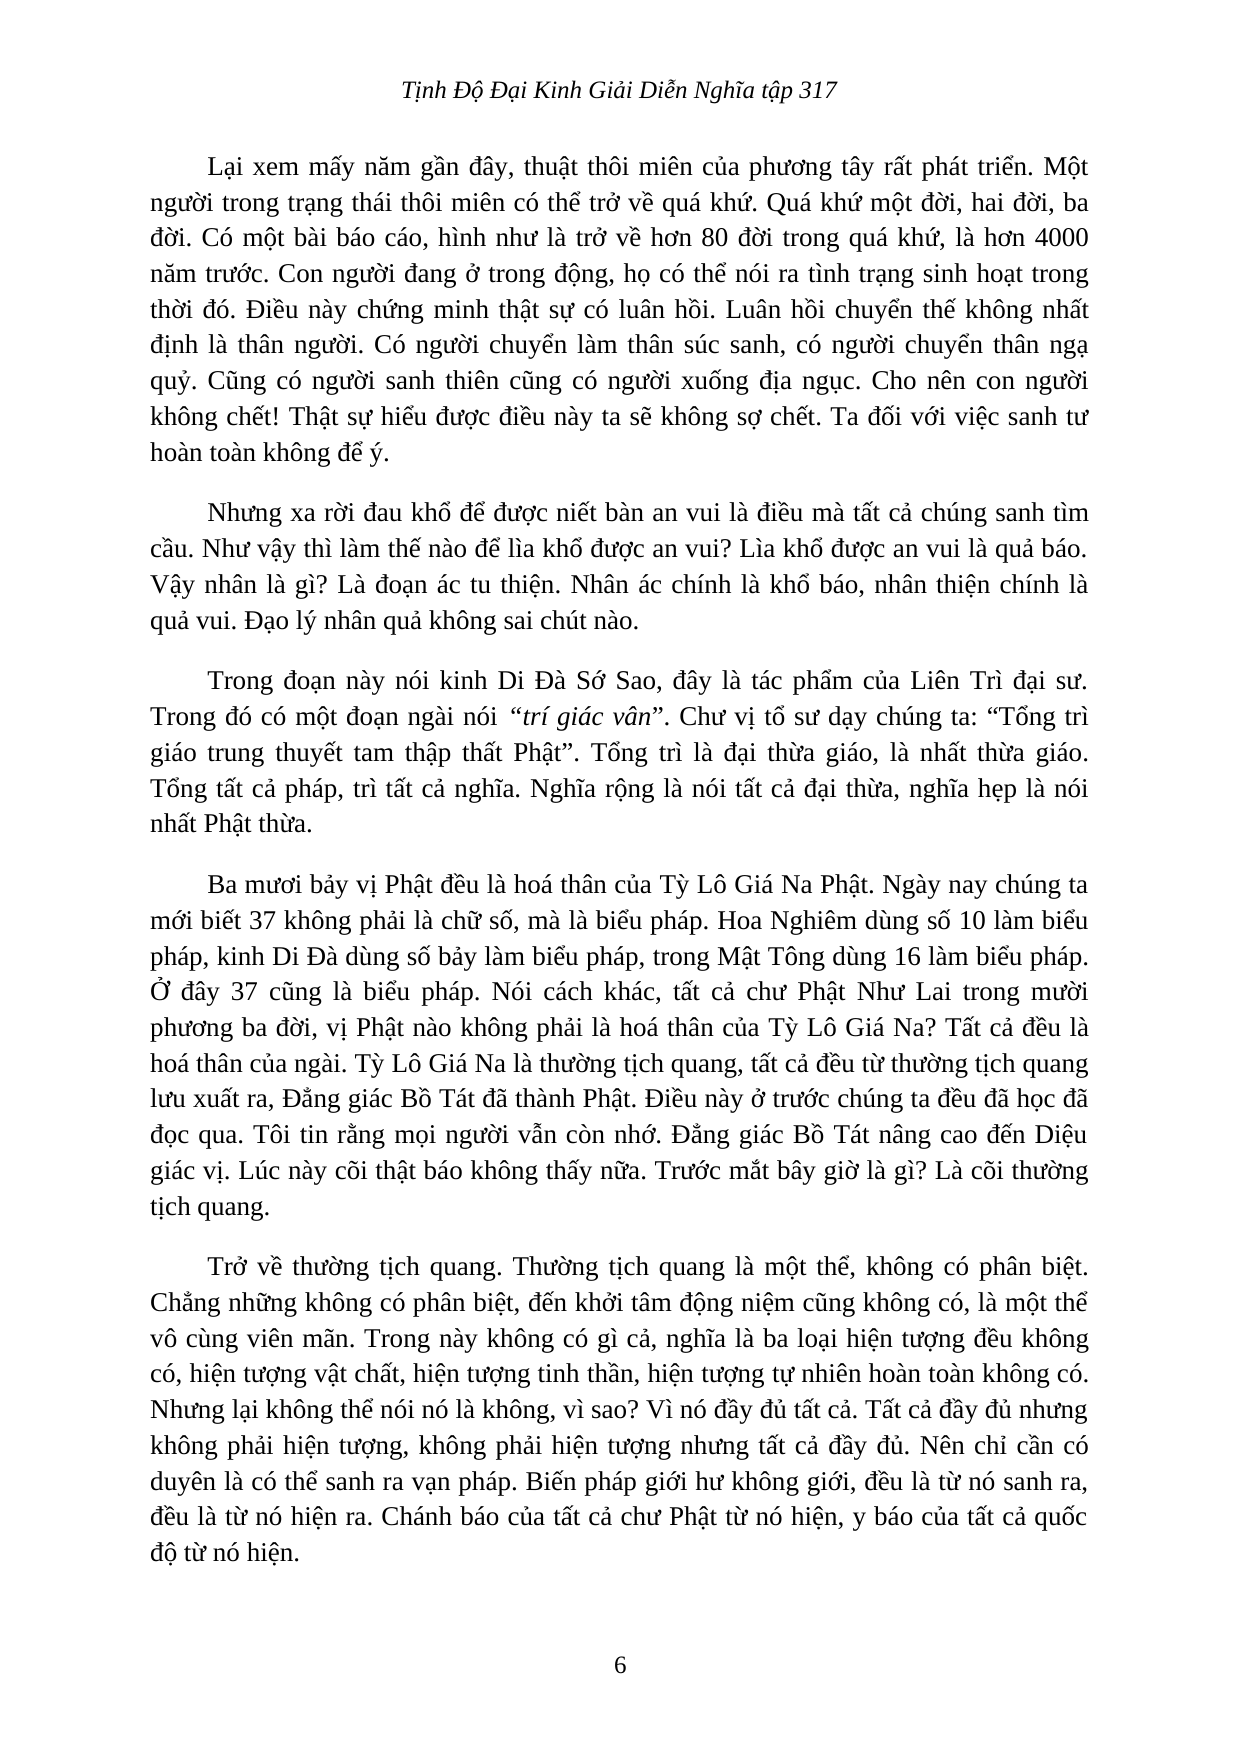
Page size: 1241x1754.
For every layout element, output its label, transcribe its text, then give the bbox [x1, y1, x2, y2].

text Lại xem mấy năm gần đây, thuật thôi miên của phương tây rất phát triển. Một người trong trạng thái thôi miên có thể trở về quá khứ. Quá khứ một đời, hai đời, ba đời. Có một bài báo cáo, hình như là trở về hơn 80 đời trong quá khứ, là hơn 4000 năm trước. Con người đang ở trong động, họ có thể nói ra tình trạng sinh hoạt trong thời đó. Điều này chứng minh thật sự có luân hồi. Luân hồi chuyển thế không nhất định là thân người. Có người chuyển làm thân súc sanh, có người chuyển thân ngạ quỷ. Cũng có người sanh thiên cũng có người xuống địa ngục. Cho nên con người không chết! Thật sự hiểu được điều này ta sẽ không sợ chết. Ta đối với việc sanh tư hoàn toàn không để ý. [150, 150, 1090, 467]
text Nhưng xa rời đau khổ để được niết bàn an vui là điều mà tất cả chúng sanh tìm cầu. Như vậy thì làm thế nào để lìa khổ được an vui? Lìa khổ được an vui là quả báo. Vậy nhân là gì? Là đoạn ác tu thiện. Nhân ác chính là khổ báo, nhân thiện chính là quả vui. Đạo lý nhân quả không sai chút nào. [150, 497, 1090, 635]
text Ba mươi bảy vị Phật đều là hoá thân của Tỳ Lô Giá Na Phật. Ngày nay chúng ta mới biết 37 không phải là chữ số, mà là biểu pháp. Hoa Nghiêm dùng số 10 làm biểu pháp, kinh Di Đà dùng số bảy làm biểu pháp, trong Mật Tông dùng 16 làm biểu pháp. Ở đây 37 cũng là biểu pháp. Nói cách khác, tất cả chư Phật Như Lai trong mười phương ba đời, vị Phật nào không phải là hoá thân của Tỳ Lô Giá Na? Tất cả đều là hoá thân của ngài. Tỳ Lô Giá Na là thường tịch quang, tất cả đều từ thường tịch quang lưu xuất ra, Đẳng giác Bồ Tát đã thành Phật. Điều này ở trước chúng ta đều đã học đã đọc qua. Tôi tin rằng mọi người vẫn còn nhớ. Đẳng giác Bồ Tát nâng cao đến Diệu giác vị. Lúc này cõi thật báo không thấy nữa. Trước mắt bây giờ là gì? Là cõi thường tịch quang. [150, 868, 1090, 1221]
text Trở về thường tịch quang. Thường tịch quang là một thể, không có phân biệt. Chẳng những không có phân biệt, đến khởi tâm động niệm cũng không có, là một thể vô cùng viên mãn. Trong này không có gì cả, nghĩa là ba loại hiện tượng đều không có, hiện tượng vật chất, hiện tượng tinh thần, hiện tượng tự nhiên hoàn toàn không có. Nhưng lại không thể nói nó là không, vì sao? Vì nó đầy đủ tất cả. Tất cả đầy đủ nhưng không phải hiện tượng, không phải hiện tượng nhưng tất cả đầy đủ. Nên chỉ cần có duyên là có thể sanh ra vạn pháp. Biến pháp giới hư không giới, đều là từ nó sanh ra, đều là từ nó hiện ra. Chánh báo của tất cả chư Phật từ nó hiện, y báo của tất cả quốc độ từ nó hiện. [150, 1250, 1090, 1567]
text Trong đoạn này nói kinh Di Đà Sớ Sao, đây là tác phẩm của Liên Trì đại sư. Trong đó có một đoạn ngài nói “trí giác vân”. Chư vị tổ sư dạy chúng ta: “Tổng trì giáo trung thuyết tam thập thất Phật”. Tổng trì là đại thừa giáo, là nhất thừa giáo. Tổng tất cả pháp, trì tất cả nghĩa. Nghĩa rộng là nói tất cả đại thừa, nghĩa hẹp là nói nhất Phật thừa. [150, 664, 1090, 838]
